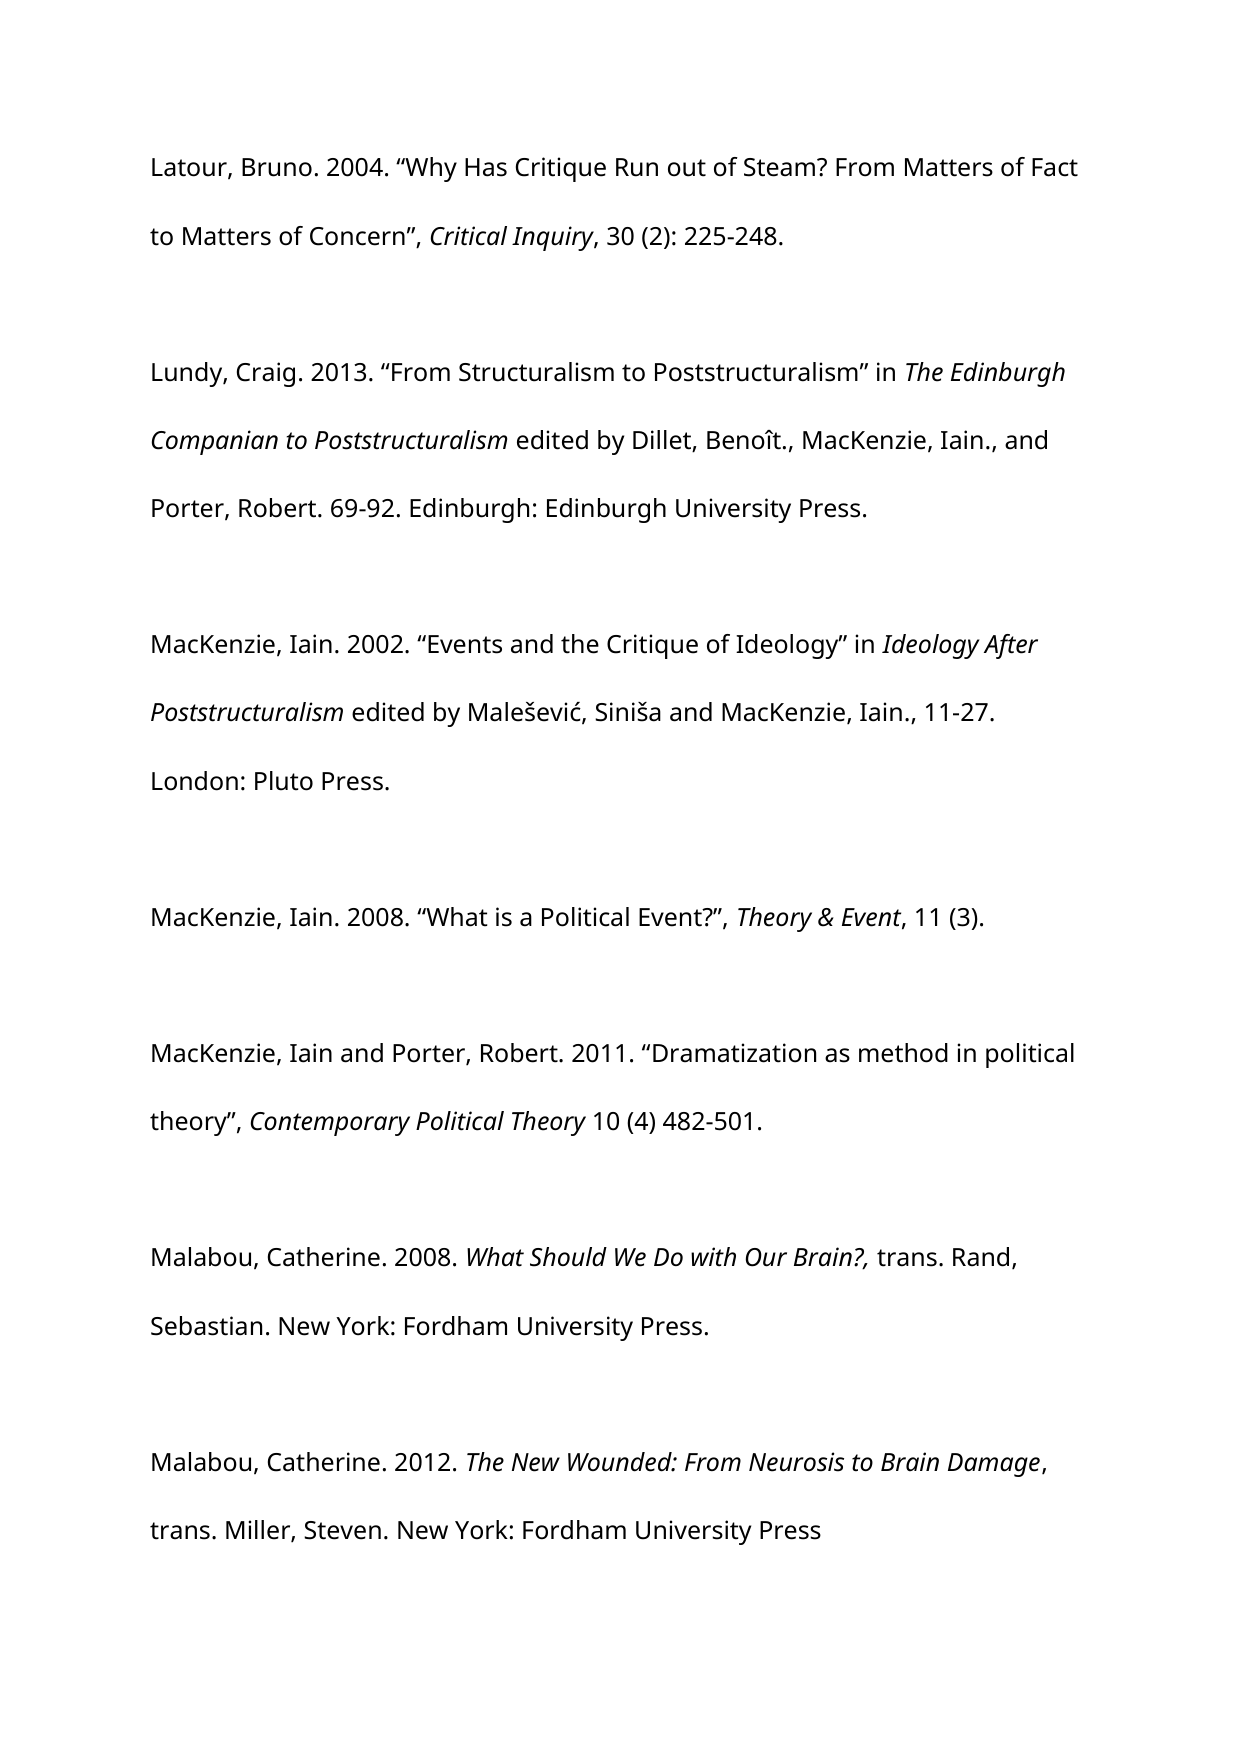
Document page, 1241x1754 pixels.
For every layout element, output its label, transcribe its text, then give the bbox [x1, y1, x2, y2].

text MacKenzie, Iain. 2002. “Events and the Critique of Ideology” in Ideology After Poststructuralism edited by Malešević, Siniša and MacKenzie, Iain., 11-27. London: Pluto Press. [150, 627, 1090, 797]
text Latour, Bruno. 2004. “Why Has Critique Run out of Steam? From Matters of Fact to Matters of Concern”, Critical Inquiry, 30 (2): 225-248. [150, 150, 1090, 252]
text MacKenzie, Iain and Porter, Robert. 2011. “Dramatization as method in political theory”, Contemporary Political Theory 10 (4) 482-501. [150, 1036, 1090, 1138]
text Malabou, Catherine. 2008. What Should We Do with Our Brain?, trans. Rand, Sebastian. New York: Fordham University Press. [150, 1240, 1090, 1342]
text Lundy, Craig. 2013. “From Structuralism to Poststructuralism” in The Edinburgh Companian to Poststructuralism edited by Dillet, Benoît., MacKenzie, Iain., and Porter, Robert. 69-92. Edinburgh: Edinburgh University Press. [150, 354, 1090, 525]
text Malabou, Catherine. 2012. The New Wounded: From Neurosis to Brain Damage, trans. Miller, Steven. New York: Fordham University Press [150, 1444, 1090, 1547]
text MacKenzie, Iain. 2008. “What is a Political Event?”, Theory & Event, 11 (3). [150, 899, 1090, 933]
